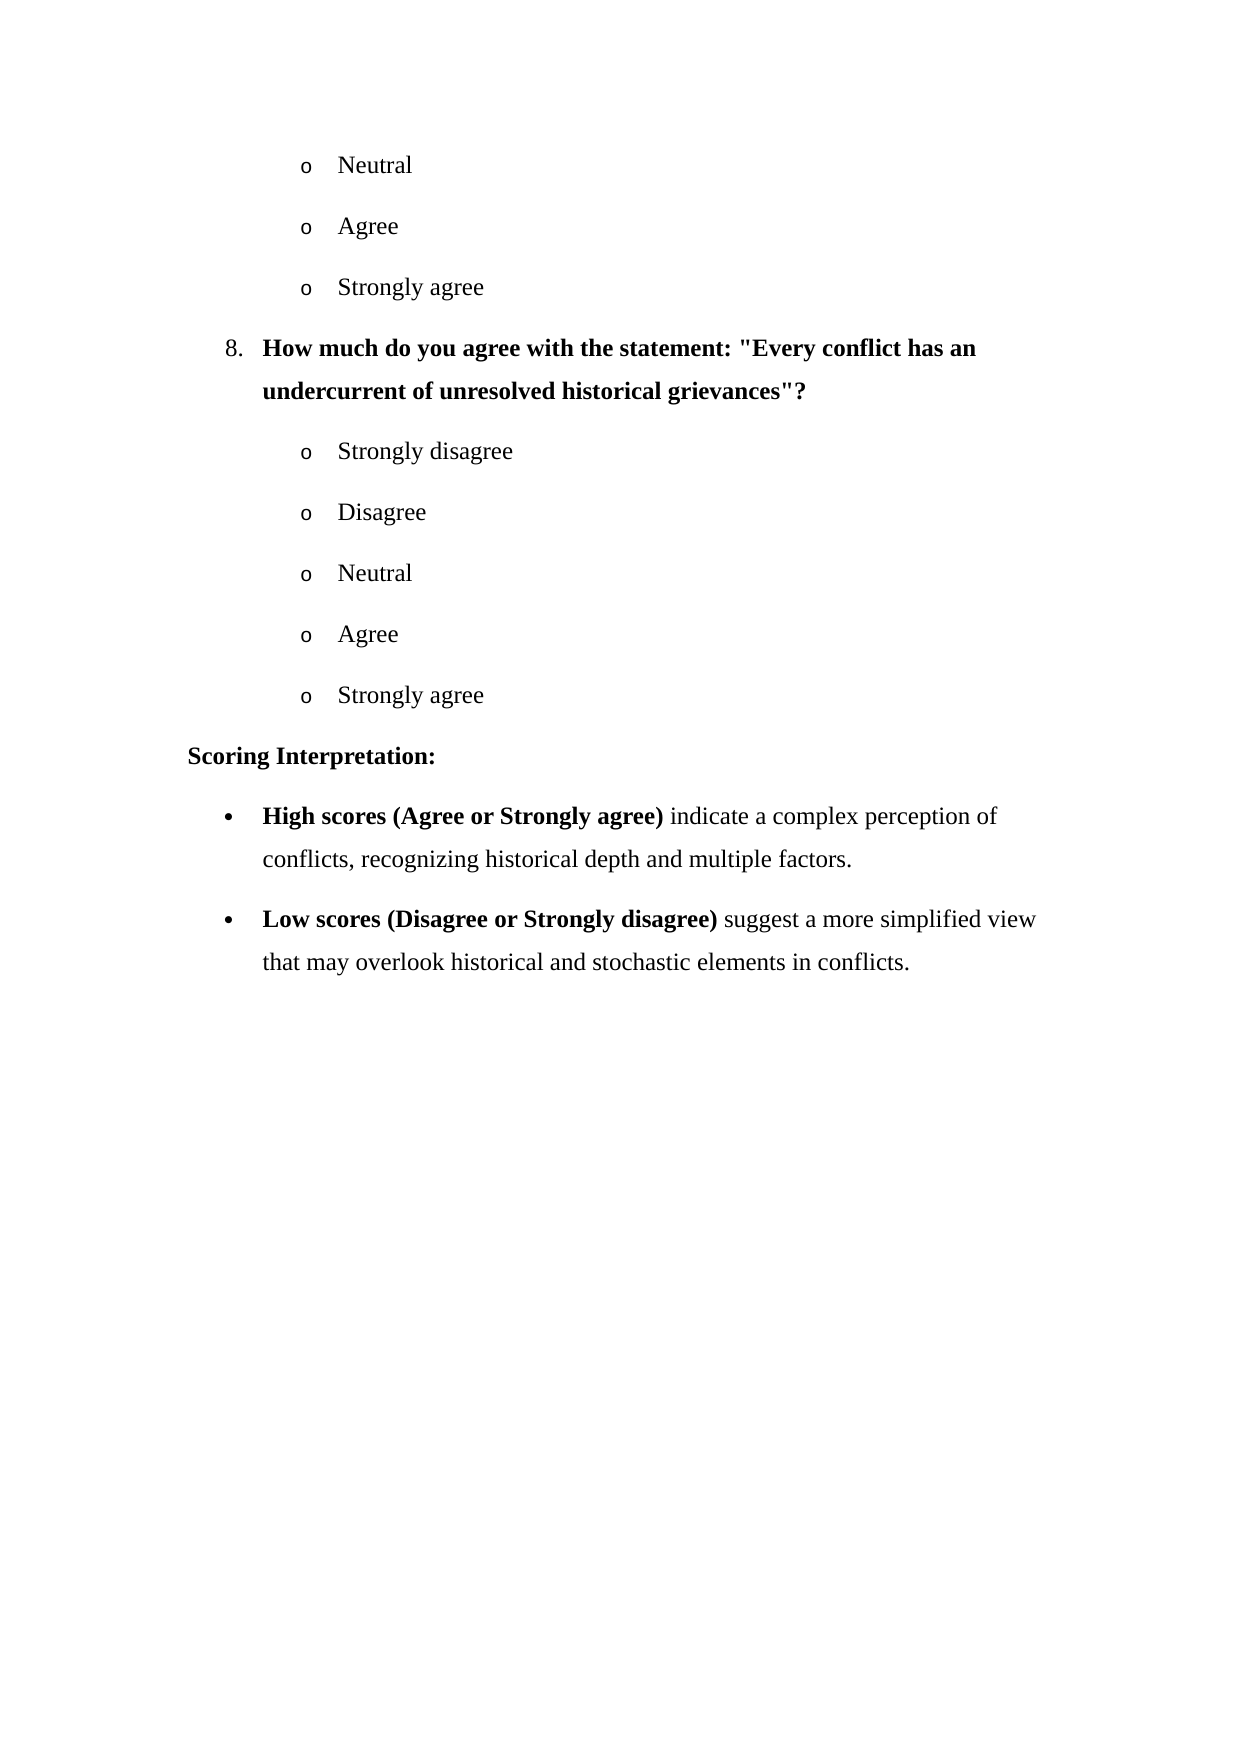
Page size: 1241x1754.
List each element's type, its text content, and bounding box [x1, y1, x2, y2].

list Disagree [300, 497, 1053, 527]
list Neutral [300, 558, 1053, 588]
list Agree [300, 211, 1053, 241]
list Strongly disagree [300, 436, 1053, 466]
list Strongly agree [300, 680, 1053, 710]
text Scoring Interpretation: [187, 741, 1053, 770]
list How much do you agree with the statement: "Every conflict has an undercurrent of unresolved historical grievances"? [225, 333, 1053, 405]
list Strongly agree [300, 272, 1053, 302]
list Low scores (Disagree or Strongly disagree) suggest a more simplified view that may overlook historical and stochastic elements in conflicts. [225, 904, 1053, 976]
list High scores (Agree or Strongly agree) indicate a complex perception of conflicts, recognizing historical depth and multiple factors. [225, 801, 1053, 873]
list Neutral [300, 150, 1053, 179]
list Agree [300, 619, 1053, 649]
